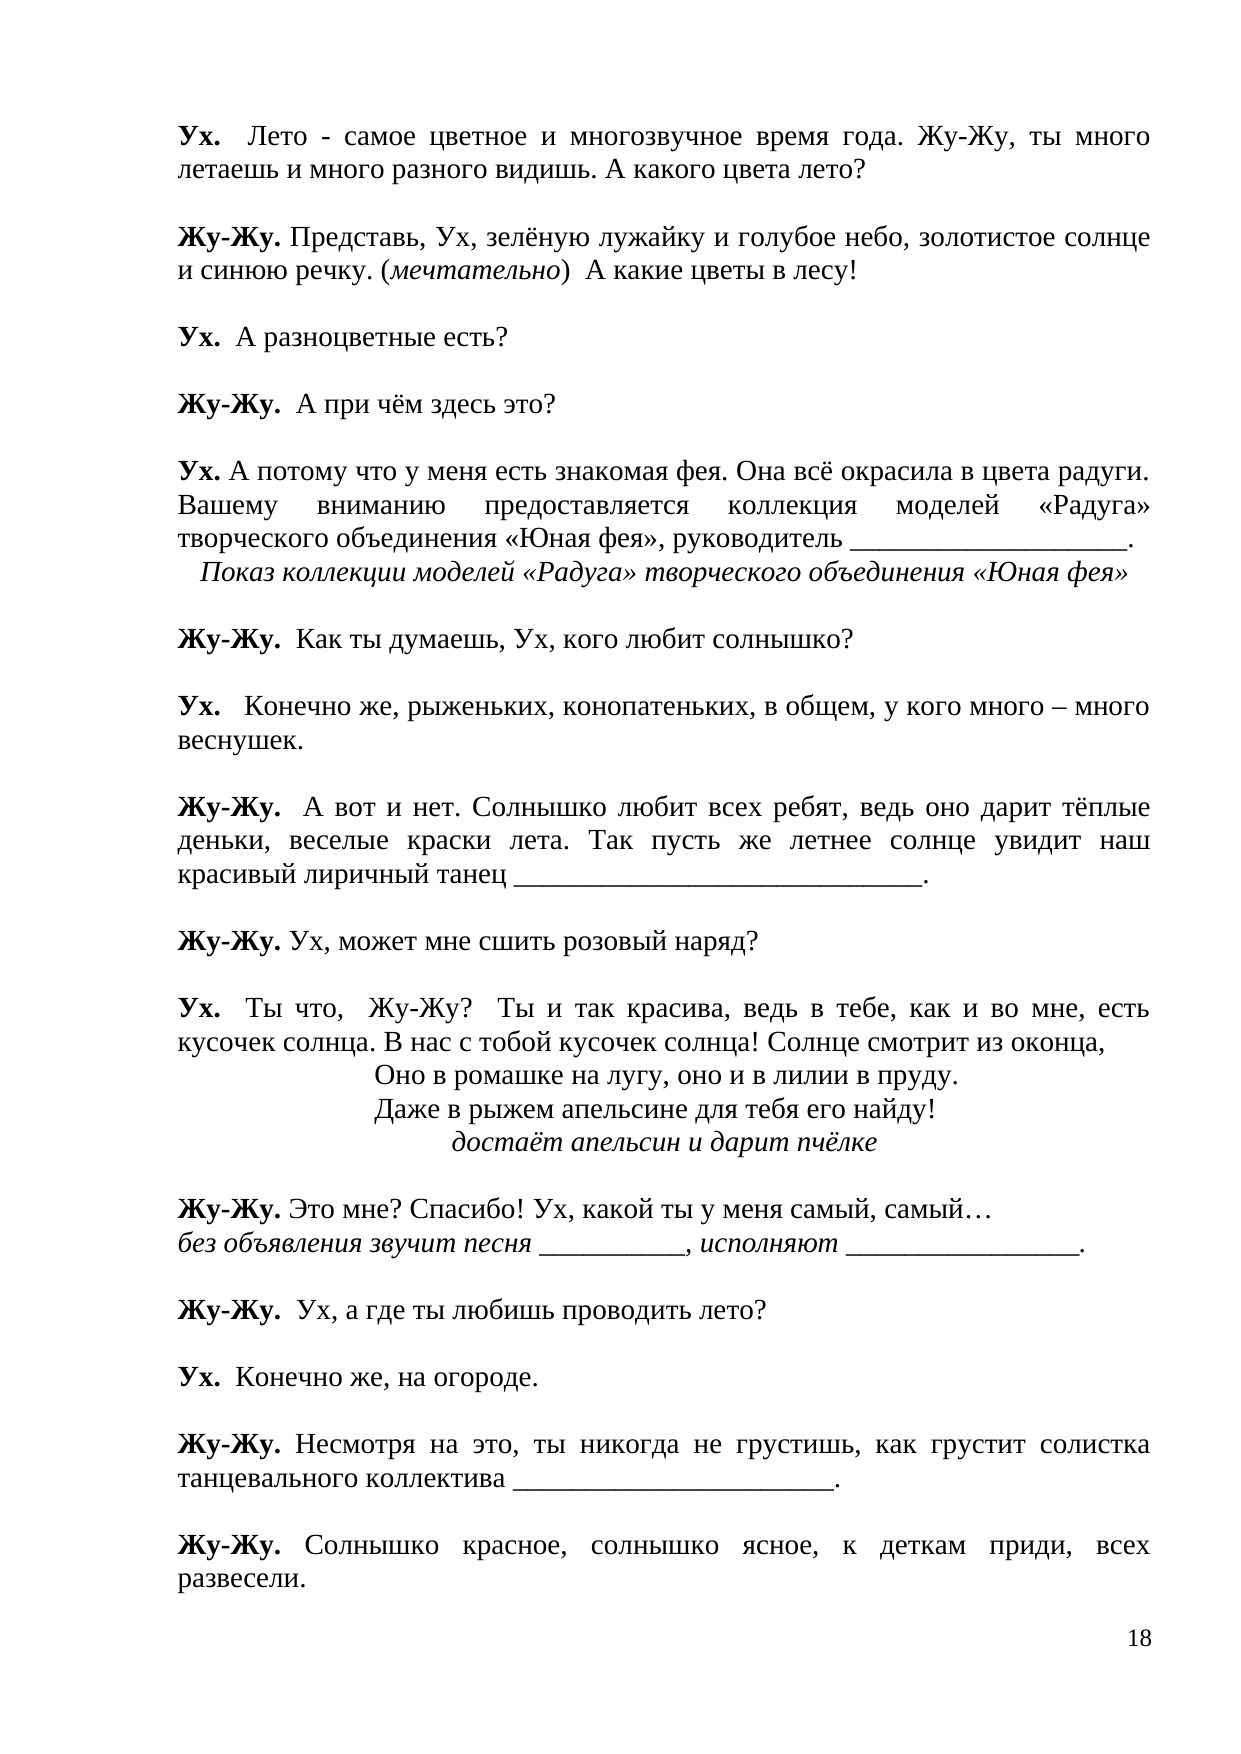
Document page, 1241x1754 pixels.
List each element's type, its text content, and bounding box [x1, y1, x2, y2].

text Даже в рыжем апельсине для тебя его найду! [177, 1091, 1152, 1124]
text Ух. Конечно же, рыженьких, конопатеньких, в общем, у кого много – много веснушек. [177, 688, 1152, 755]
text Показ коллекции моделей «Радуга» творческого объединения «Юная фея» [177, 554, 1152, 588]
text Жу-Жу. Как ты думаешь, Ух, кого любит солнышко? [177, 621, 1152, 655]
text Жу-Жу. Несмотря на это, ты никогда не грустишь, как грустит солистка танцевального коллектива ______________________. [177, 1426, 1152, 1493]
text Жу-Жу. Представь, Ух, зелёную лужайку и голубое небо, золотистое солнце и синюю речку. (мечтательно) А какие цветы в лесу! [177, 219, 1152, 286]
text Жу-Жу. Это мне? Спасибо! Ух, какой ты у меня самый, самый… [177, 1191, 1152, 1225]
text Жу-Жу. Ух, а где ты любишь проводить лето? [177, 1292, 1152, 1326]
text Жу-Жу. Солнышко красное, солнышко ясное, к деткам приди, всех развесели. [177, 1527, 1152, 1594]
text Ух. Лето - самое цветное и многозвучное время года. Жу-Жу, ты много летаешь и много разного видишь. А какого цвета лето? [177, 118, 1152, 185]
text Жу-Жу. Ух, может мне сшить розовый наряд? [177, 923, 1152, 957]
text Ух. Конечно же, на огороде. [177, 1359, 1152, 1393]
text Жу-Жу. А при чём здесь это? [177, 386, 1152, 420]
text достаёт апельсин и дарит пчёлке [177, 1124, 1152, 1158]
text Ух. Ты что, Жу-Жу? Ты и так красива, ведь в тебе, как и во мне, есть кусочек солнца. В нас с тобой кусочек солнца! Солнце смотрит из оконца, [177, 990, 1152, 1057]
text Ух. А разноцветные есть? [177, 319, 1152, 353]
text Жу-Жу. А вот и нет. Солнышко любит всех ребят, ведь оно дарит тёплые деньки, веселые краски лета. Так пусть же летнее солнце увидит наш красивый лиричный танец ____________________________. [177, 789, 1152, 889]
text Ух. А потому что у меня есть знакомая фея. Она всё окрасила в цвета радуги. Вашему вниманию предоставляется коллекция моделей «Радуга» творческого объединения «Юная фея», руководитель ___________________. [177, 453, 1152, 554]
text Оно в ромашке на лугу, оно и в лилии в пруду. [177, 1057, 1152, 1091]
text без объявления звучит песня __________, исполняют ________________. [177, 1225, 1152, 1258]
